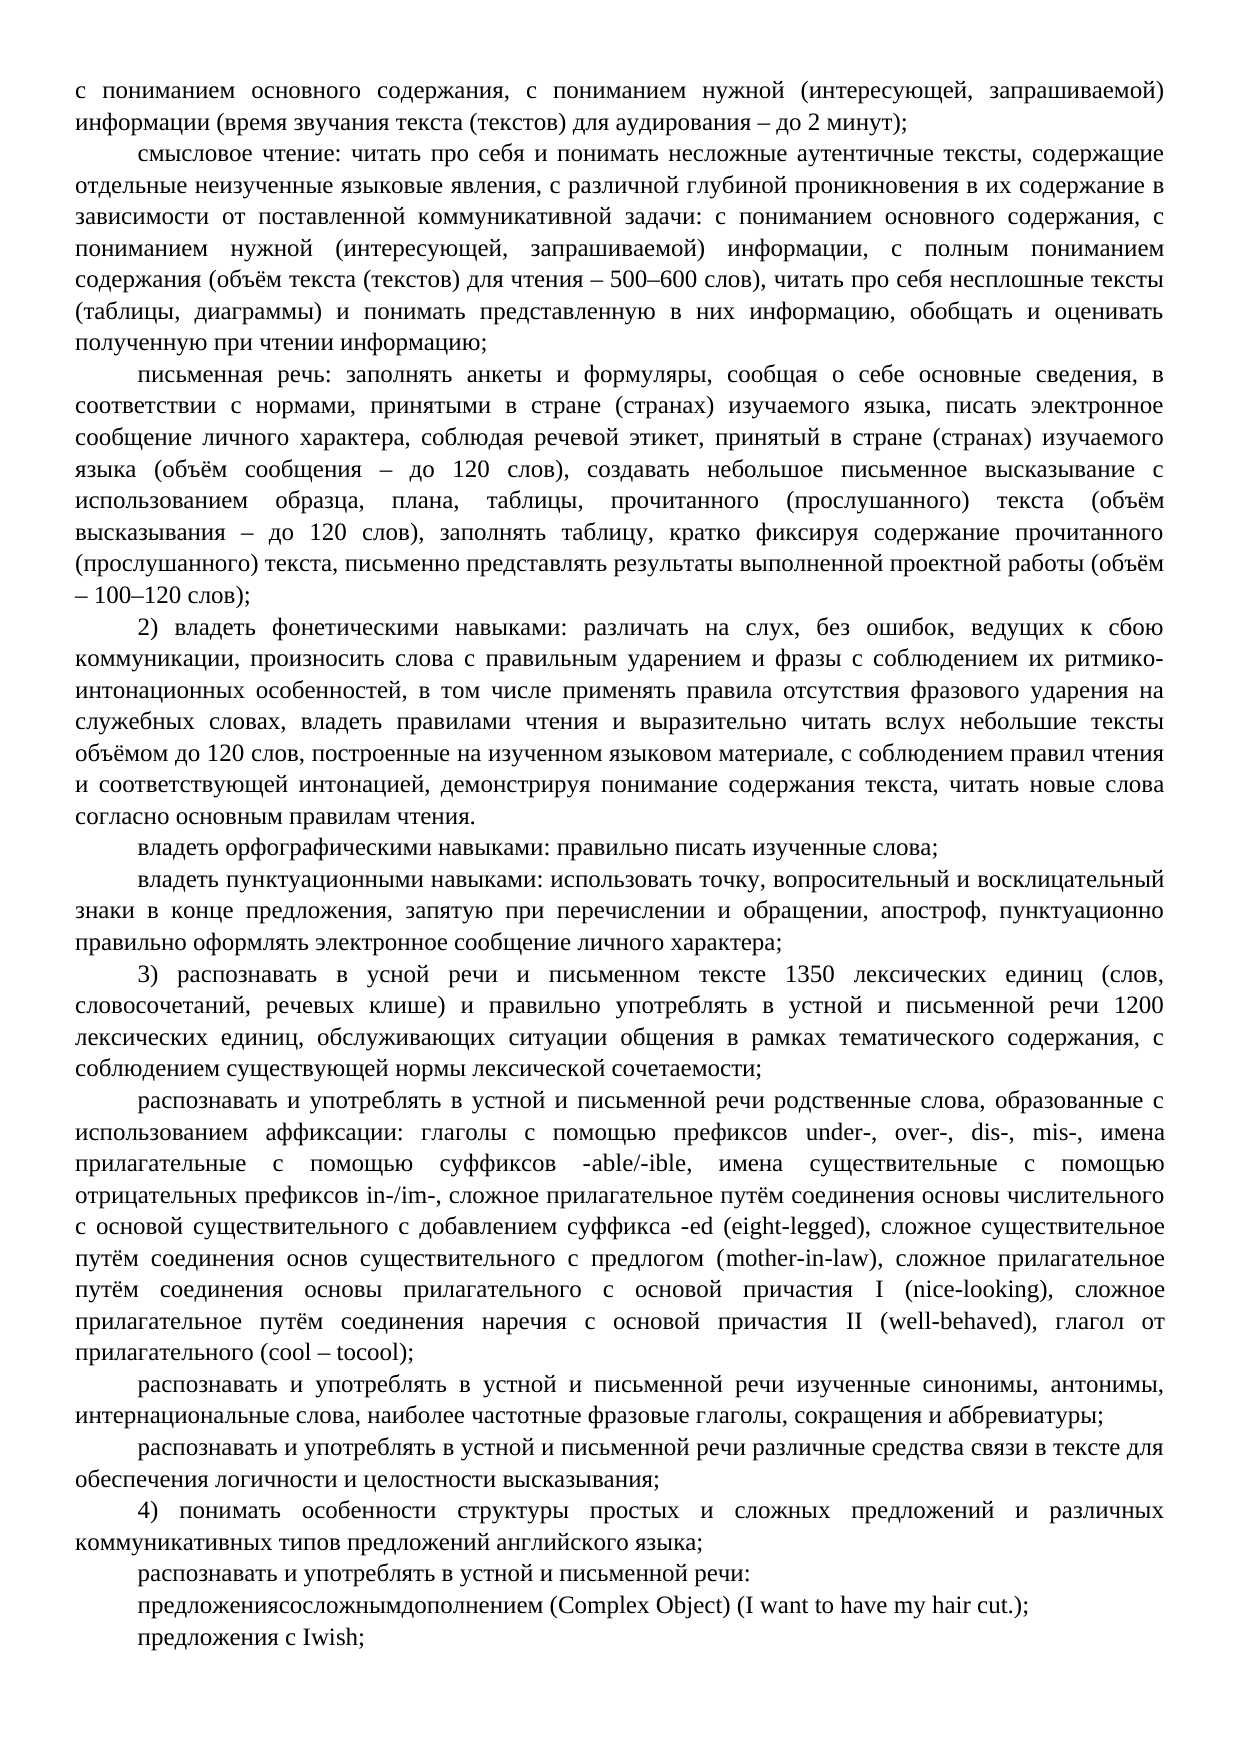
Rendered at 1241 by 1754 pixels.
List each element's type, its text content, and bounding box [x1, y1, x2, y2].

text смысловое чтение: читать про себя и понимать несложные аутентичные тексты, содержащие отдельные неизученные языковые явления, с различной глубиной проникновения в их содержание в зависимости от поставленной коммуникативной задачи: с пониманием основного содержания, с пониманием нужной (интересующей, запрашиваемой) информации, с полным пониманием содержания (объём текста (текстов) для чтения – 500–600 слов), читать про себя несплошные тексты (таблицы, диаграммы) и понимать представленную в них информацию, обобщать и оценивать полученную при чтении информацию; [75, 138, 1165, 356]
text 3) распознавать в усной речи и письменном тексте 1350 лексических единиц (слов, словосочетаний, речевых клише) и правильно употреблять в устной и письменной речи 1200 лексических единиц, обслуживающих ситуации общения в рамках тематического содержания, с соблюдением существующей нормы лексической сочетаемости; [75, 959, 1165, 1082]
text письменная речь: заполнять анкеты и формуляры, сообщая о себе основные сведения, в соответствии с нормами, принятыми в стране (странах) изучаемого языка, писать электронное сообщение личного характера, соблюдая речевой этикет, принятый в стране (странах) изучаемого языка (объём сообщения – до 120 слов), создавать небольшое письменное высказывание с использованием образца, плана, таблицы, прочитанного (прослушанного) текста (объём высказывания – до 120 слов), заполнять таблицу, кратко фиксируя содержание прочитанного (прослушанного) текста, письменно представлять результаты выполненной проектной работы (объём – 100–120 слов); [75, 359, 1165, 609]
text распознавать и употреблять в устной и письменной речи различные средства связи в тексте для обеспечения логичности и целостности высказывания; [75, 1432, 1165, 1492]
text распознавать и употреблять в устной и письменной речи родственные слова, образованные с использованием аффиксации: глаголы с помощью префиксов under-, over-, dis-, mis-, имена прилагательные с помощью суффиксов -able/-ible, имена существительные с помощью отрицательных префиксов in-/im-, сложное прилагательное путём соединения основы числительного с основой существительного с добавлением суффикса -ed (eight-legged), сложное существительное путём соединения основ существительного с предлогом (mother-in-law), сложное прилагательное путём соединения основы прилагательного с основой причастия I (nice-looking), сложное прилагательное путём соединения наречия с основой причастия II (well-behaved), глагол от прилагательного (cool – tocool); [75, 1085, 1165, 1366]
text распознавать и употреблять в устной и письменной речи изученные синонимы, антонимы, интернациональные слова, наиболее частотные фразовые глаголы, сокращения и аббревиатуры; [75, 1369, 1165, 1429]
text владеть пунктуационными навыками: использовать точку, вопросительный и восклицательный знаки в конце предложения, запятую при перечислении и обращении, апостроф, пунктуационно правильно оформлять электронное сообщение личного характера; [75, 864, 1165, 956]
text владеть орфографическими навыками: правильно писать изученные слова; [75, 832, 1165, 861]
text распознавать и употреблять в устной и письменной речи: [75, 1558, 1165, 1587]
text предложениясосложнымдополнением (Complex Object) (I want to have my hair cut.); [75, 1590, 1165, 1619]
text предложения с Iwish; [75, 1622, 1165, 1650]
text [75, 75, 1165, 135]
text 4) понимать особенности структуры простых и сложных предложений и различных коммуникативных типов предложений английского языка; [75, 1495, 1165, 1556]
text 2) владеть фонетическими навыками: различать на слух, без ошибок, ведущих к сбою коммуникации, произносить слова с правильным ударением и фразы с соблюдением их ритмико-интонационных особенностей, в том числе применять правила отсутствия фразового ударения на служебных словах, владеть правилами чтения и выразительно читать вслух небольшие тексты объёмом до 120 слов, построенные на изученном языковом материале, с соблюдением правил чтения и соответствующей интонацией, демонстрируя понимание содержания текста, читать новые слова согласно основным правилам чтения. [75, 612, 1165, 830]
